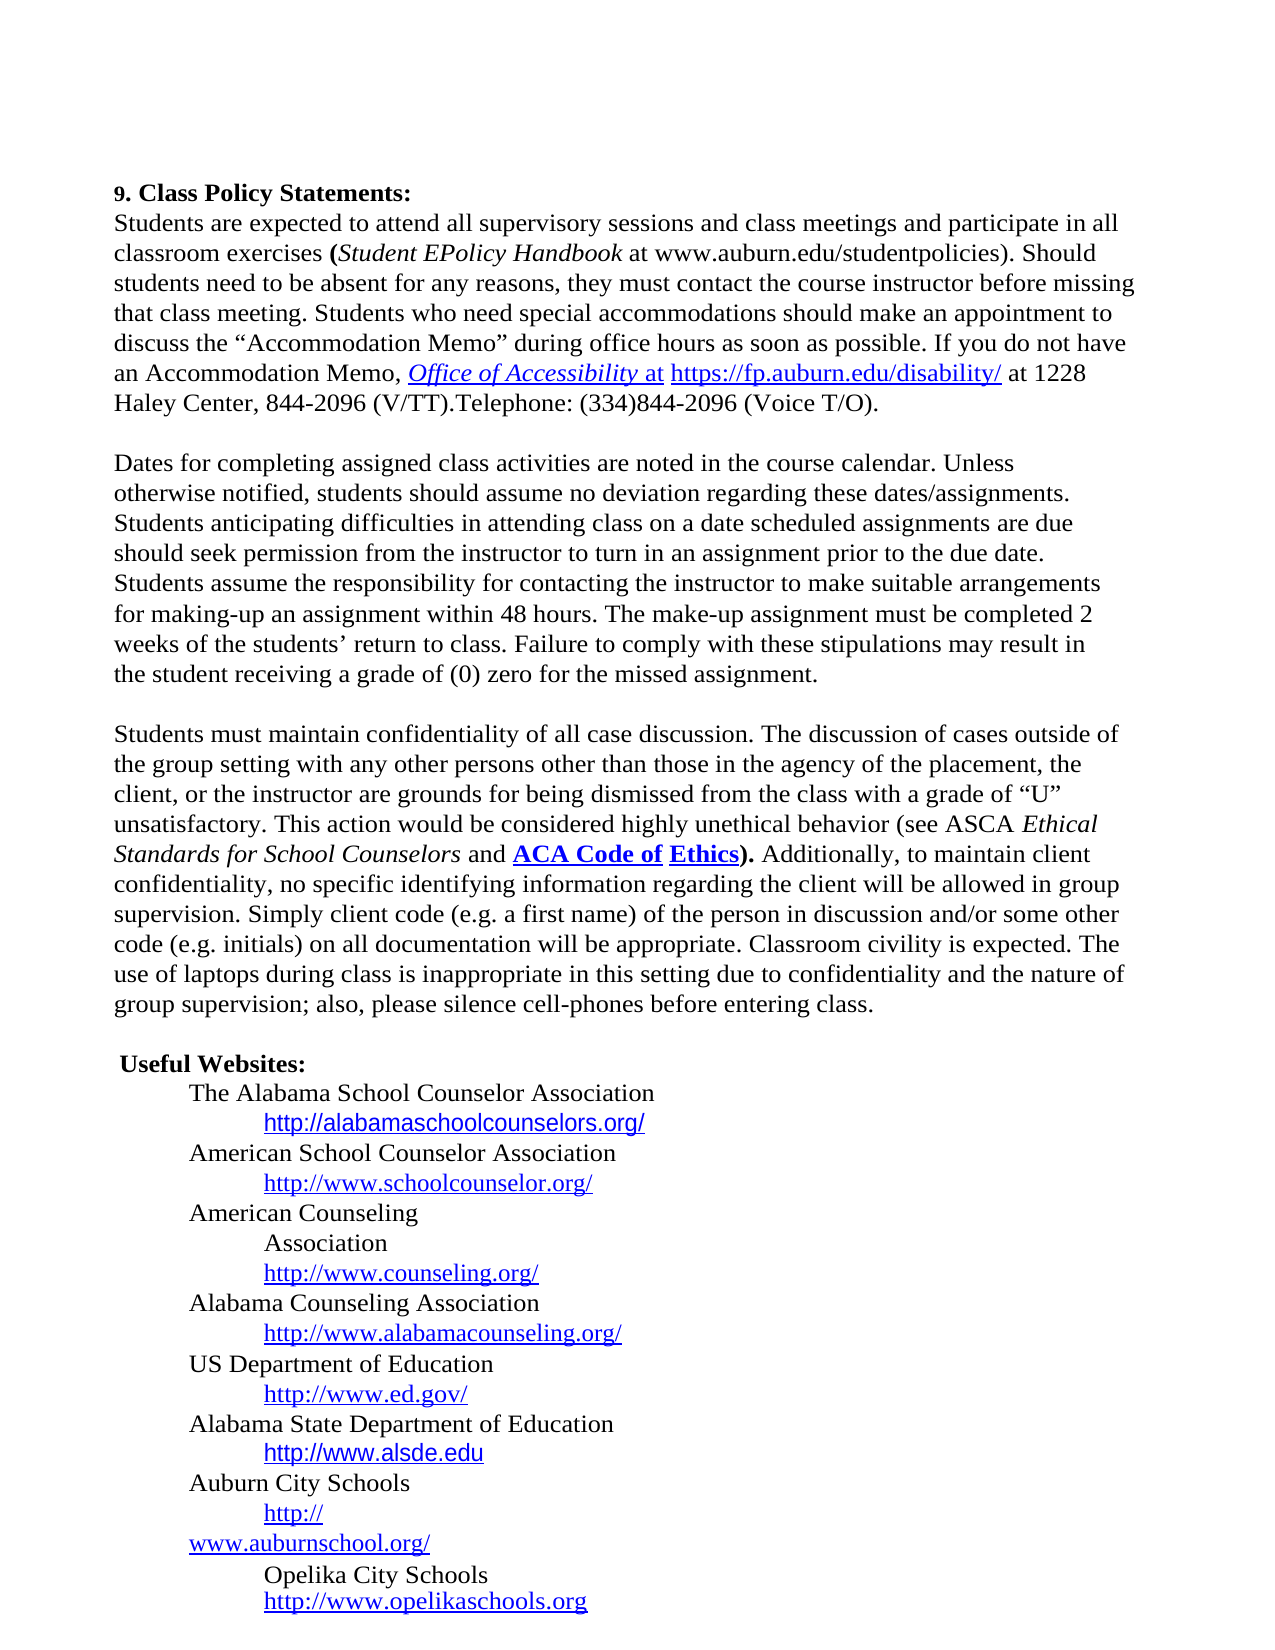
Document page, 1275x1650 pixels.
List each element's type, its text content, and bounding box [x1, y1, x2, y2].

text The Alabama School Counselor Association [188, 1078, 1169, 1107]
text Alabama Counseling Association http://www.alabamacounseling.org/ [188, 1288, 783, 1347]
text Opelika City Schools [188, 1560, 541, 1588]
text Students must maintain confidentiality of all case discussion. The discussion of cases outside of the group setting with any other persons other than those in the agency of the placement, the client, or the instructor are grounds for being dismissed from the class with a grade of “U” unsatisfactory. This action would be considered highly unethical behavior (see ASCA Ethical Standards for School Counselors and ACA Code of Ethics). Additionally, to maintain client confidentiality, no specific identifying information regarding the client will be allowed in group supervision. Simply client code (e.g. a first name) of the person in discussion and/or some other code (e.g. initials) on all documentation will be appropriate. Classroom civility is expected. The use of laptops during class is inappropriate in this setting due to confidentiality and the nature of group supervision; also, please silence cell-phones before entering class. [113, 719, 1127, 1018]
text Students are expected to attend all supervisory sessions and class meetings and participate in all classroom exercises (Student EPolicy Handbook at www.auburn.edu/studentpolicies). Should students need to be absent for any reasons, they must contact the course instructor before missing that class meeting. Students who need special accommodations should make an appointment to discuss the “Accommodation Memo” during office hours as soon as possible. If you do not have an Accommodation Memo, Office of Accessibility at https://fp.auburn.edu/disability/ at 1228 Haley Center, 844-2096 (V/TT).Telephone: (334)844-2096 (Voice T/O). [113, 208, 1143, 417]
text Alabama State Department of Education [188, 1409, 1169, 1438]
text Dates for completing assigned class activities are noted in the course calendar. Unless otherwise notified, students should assume no deviation regarding these dates/assignments. Students anticipating difficulties in attending class on a date scheduled assignments are due should seek permission from the instructor to turn in an assignment prior to the due date. Students assume the responsibility for contacting the instructor to make suitable arrangements for making-up an assignment within 48 hours. The make-up assignment must be completed 2 weeks of the students’ return to class. Failure to comply with these stipulations may result in the student receiving a grade of (0) zero for the missed assignment. [113, 448, 1123, 688]
text US Department of Education http://www.ed.gov/ [188, 1349, 541, 1407]
text American School Counselor Association http://www.schoolcounselor.org/ [188, 1138, 783, 1197]
text http://www.alsde.edu [263, 1438, 1169, 1467]
text http://www.opelikaschools.org [263, 1590, 1169, 1615]
subtitle 9. Class Policy Statements: [113, 178, 1169, 207]
text http://www.auburnschool.org/ [188, 1498, 541, 1557]
subtitle Useful Websites: [119, 1049, 1169, 1078]
text Auburn City Schools [188, 1468, 1169, 1497]
text American Counseling Association http://www.counseling.org/ [188, 1198, 541, 1287]
text http://alabamaschoolcounselors.org/ [263, 1108, 1169, 1137]
